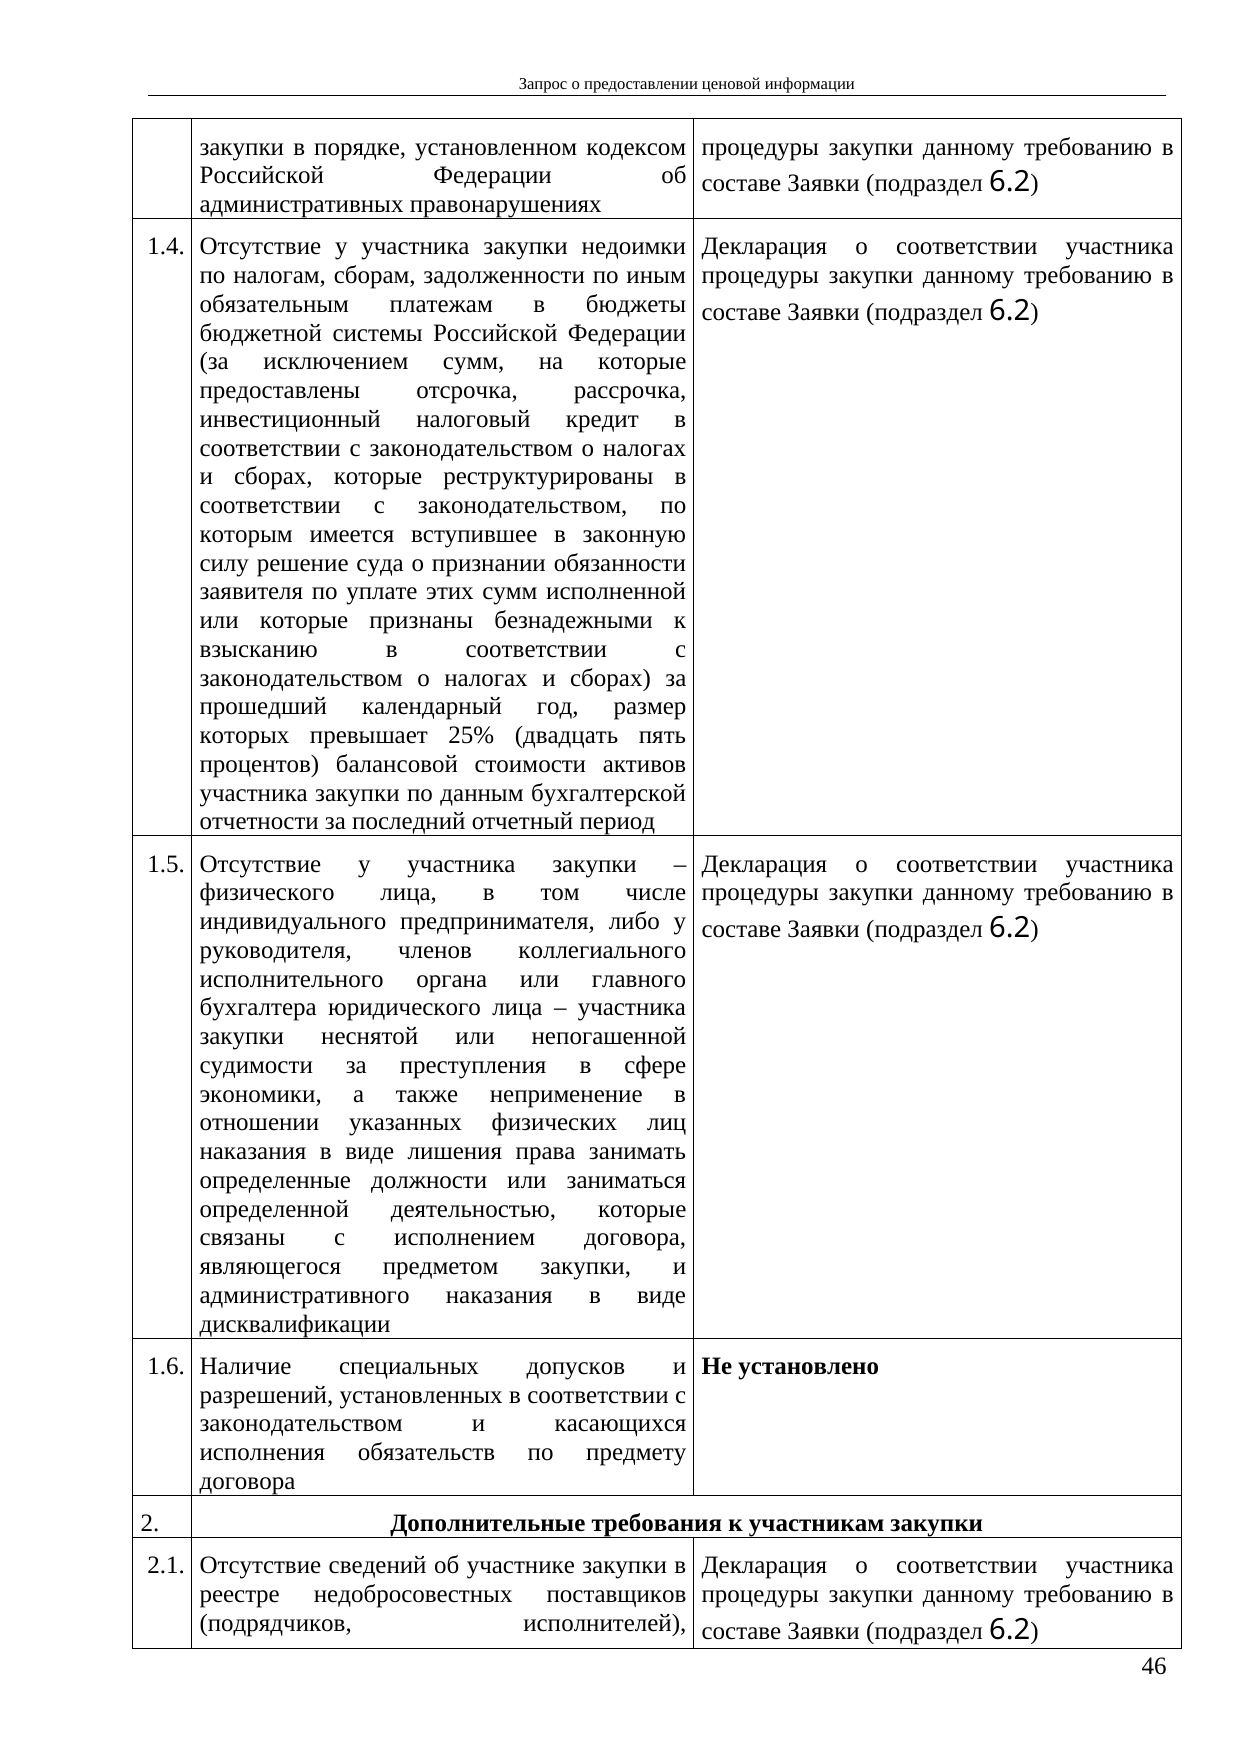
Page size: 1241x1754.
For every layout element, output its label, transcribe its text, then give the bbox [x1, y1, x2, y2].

table_cell [133, 119, 191, 218]
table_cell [694, 119, 1181, 218]
table_cell [133, 219, 191, 835]
table_cell Отсутствие у участника закупки – физического лица, в том числе индивидуального предпринимателя, либо у руководителя, членов коллегиального исполнительного органа или главного бухгалтера юридического лица – участника закупки неснятой или непогашенной судимости за преступления в сфере экономики, а также неприменение в отношении указанных физических лиц наказания в виде лишения права занимать определенные должности или заниматься определенной деятельностью, которые связаны с исполнением договора, являющегося предметом закупки, и административного наказания в виде дисквалификации [192, 836, 693, 1337]
table_cell [133, 1496, 191, 1537]
table_cell [133, 836, 191, 1337]
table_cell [192, 1538, 693, 1648]
table_cell Наличие специальных допусков и разрешений, установленных в соответствии с законодательством и касающихся исполнения обязательств по предмету договора [192, 1339, 693, 1495]
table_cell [694, 1538, 1181, 1648]
table_cell [133, 1339, 191, 1495]
table_cell Дополнительные требования к участникам закупки [192, 1496, 1181, 1537]
table_cell Отсутствие у участника закупки недоимки по налогам, сборам, задолженности по иным обязательным платежам в бюджеты бюджетной системы Российской Федерации (за исключением сумм, на которые предоставлены отсрочка, рассрочка, инвестиционный налоговый кредит в соответствии с законодательством о налогах и сборах, которые реструктурированы в соответствии с законодательством, по которым имеется вступившее в законную силу решение суда о признании обязанности заявителя по уплате этих сумм исполненной или которые признаны безнадежными к взысканию в соответствии с законодательством о налогах и сборах) за прошедший календарный год, размер которых превышает 25% (двадцать пять процентов) балансовой стоимости активов участника закупки по данным бухгалтерской отчетности за последний отчетный период [192, 219, 693, 835]
table_cell Не установлено [694, 1339, 1181, 1495]
table_cell Декларация о соответствии участника процедуры закупки данному требованию в составе Заявки (подраздел 6.2) [694, 836, 1181, 1337]
table_cell [133, 1538, 191, 1648]
table_cell Декларация о соответствии участника процедуры закупки данному требованию в составе Заявки (подраздел 6.2) [694, 219, 1181, 835]
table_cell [192, 119, 693, 218]
